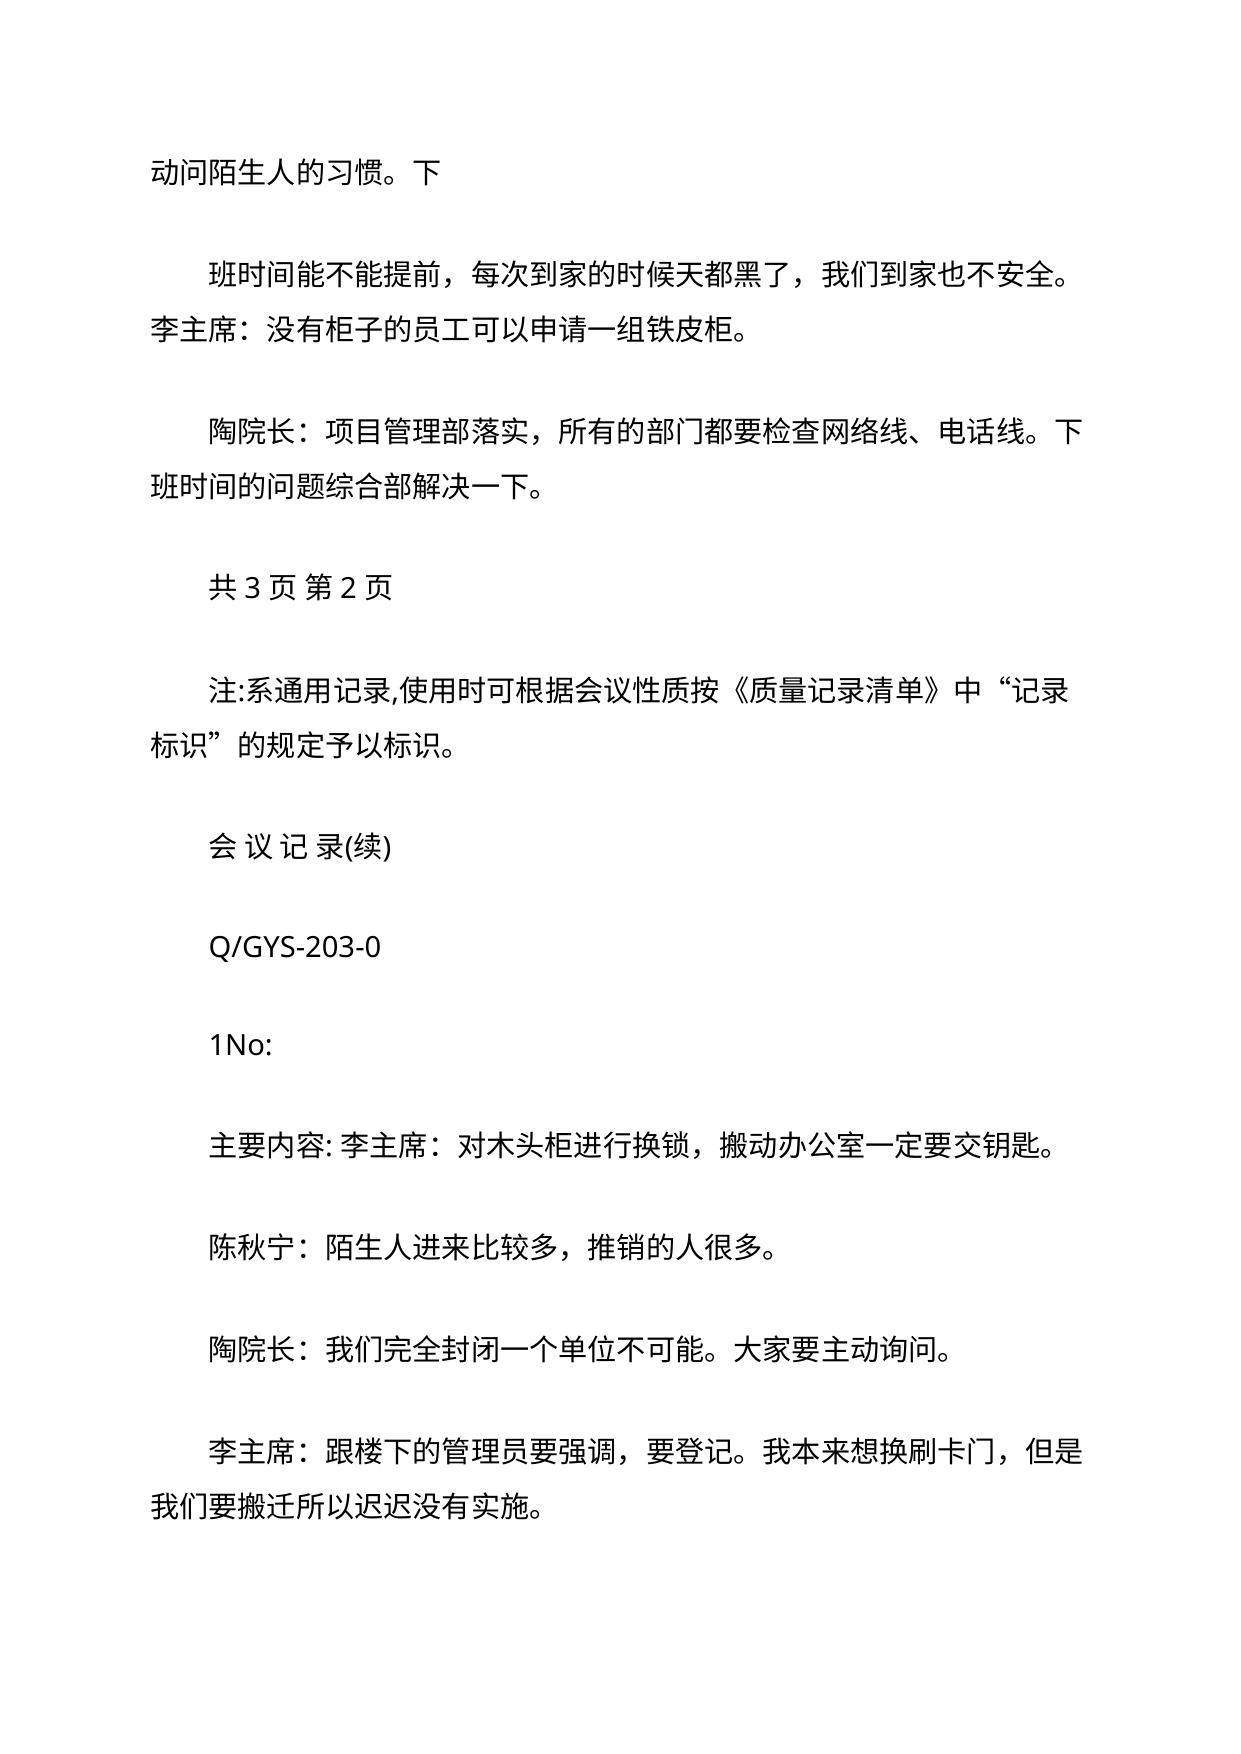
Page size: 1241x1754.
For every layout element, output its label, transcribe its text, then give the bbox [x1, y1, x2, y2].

text 会 议 记 录(续) [150, 824, 1090, 866]
text 班时间能不能提前，每次到家的时候天都黑了，我们到家也不安全。李主席：没有柜子的员工可以申请一组铁皮柜。 [150, 252, 1090, 349]
text 共 3 页 第 2 页 [150, 565, 1090, 607]
text 陶院长：项目管理部落实，所有的部门都要检查网络线、电话线。下班时间的问题综合部解决一下。 [150, 408, 1090, 506]
text 1No: [150, 1024, 1090, 1064]
text 陶院长：我们完全封闭一个单位不可能。大家要主动询问。 [150, 1326, 1090, 1369]
text Q/GYS-203-0 [150, 926, 1090, 966]
text 李主席：跟楼下的管理员要强调，要登记。我本来想换刷卡门，但是我们要搬迁所以迟迟没有实施。 [150, 1428, 1090, 1525]
text 主要内容: 李主席：对木头柜进行换锁，搬动办公室一定要交钥匙。 [150, 1123, 1090, 1165]
text 注:系通用记录,使用时可根据会议性质按《质量记录清单》中“记录标识”的规定予以标识。 [150, 667, 1090, 764]
text 陈秋宁：陌生人进来比较多，推销的人很多。 [150, 1225, 1090, 1267]
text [150, 150, 1090, 192]
